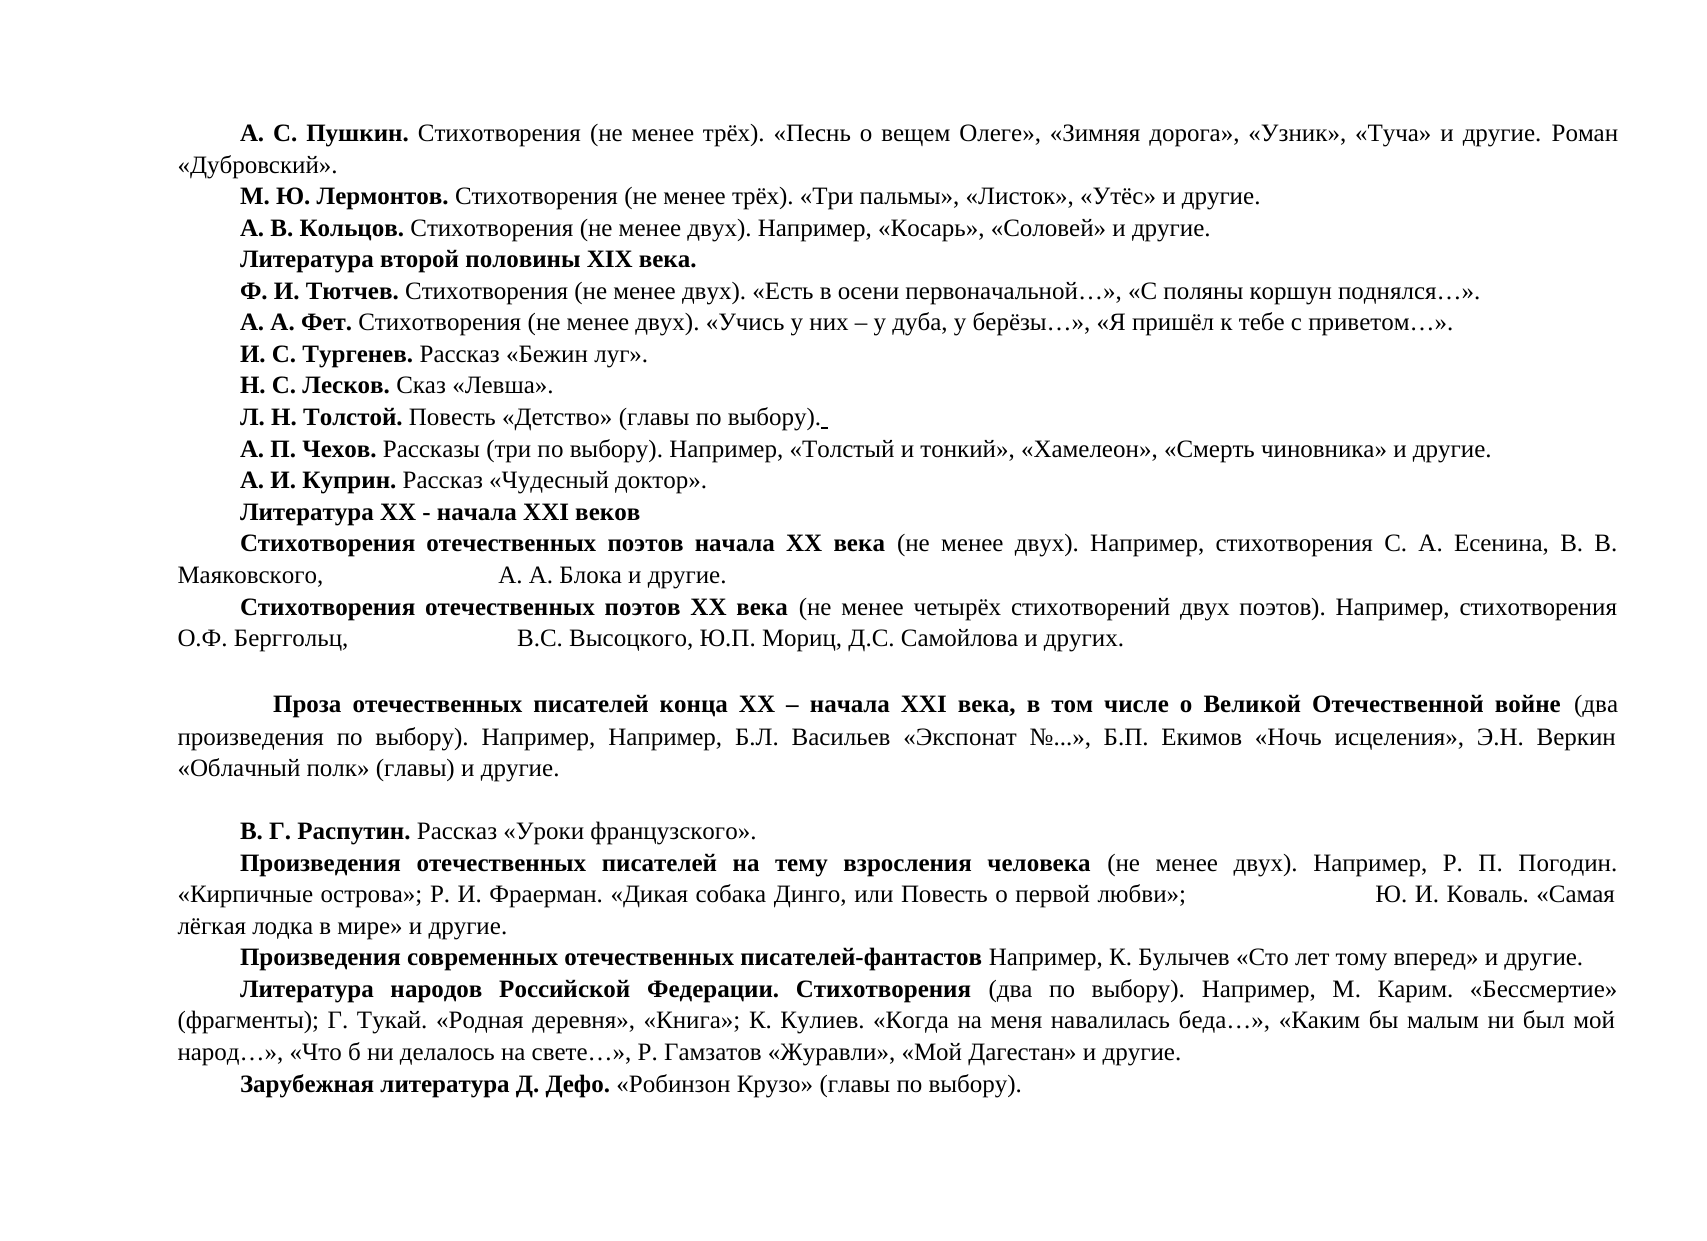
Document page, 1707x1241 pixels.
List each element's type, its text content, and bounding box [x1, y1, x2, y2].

text Стихотворения отечественных поэтов XX века (не менее четырёх стихотворений двух поэтов). Например, стихотворения О.Ф. Берггольц, В.С. Высоцкого, Ю.П. Мориц, Д.С. Самойлова и других. [177, 592, 1618, 652]
text Литература народов Российской Федерации. Стихотворения (два по выбору). Например, М. Карим. «Бессмертие» (фрагменты); Г. Тукай. «Родная деревня», «Книга»; К. Кулиев. «Когда на меня навалилась беда…», «Каким бы малым ни был мой народ…», «Что б ни делалось на свете…», Р. Гамзатов «Журавли», «Мой Дагестан» и другие. [177, 974, 1618, 1066]
text А. С. Пушкин. Стихотворения (не менее трёх). «Песнь о вещем Олеге», «Зимняя дорога», «Узник», «Туча» и другие. Роман «Дубровский». [177, 118, 1618, 178]
text Н. С. Лесков. Сказ «Левша». [177, 371, 1618, 399]
text Литература XX - начала XXI веков [177, 497, 1618, 526]
text И. С. Тургенев. Рассказ «Бежин луг». [177, 339, 1618, 368]
text В. Г. Распутин. Рассказ «Уроки французского». [177, 785, 1618, 845]
text А. А. Фет. Стихотворения (не менее двух). «Учись у них – у дуба, у берёзы…», «Я пришёл к тебе с приветом…». [177, 307, 1618, 336]
text М. Ю. Лермонтов. Стихотворения (не менее трёх). «Три пальмы», «Листок», «Утёс» и другие. [177, 181, 1618, 210]
text Произведения отечественных писателей на тему взросления человека (не менее двух). Например, Р. П. Погодин. «Кирпичные острова»; Р. И. Фраерман. «Дикая собака Динго, или Повесть о первой любви»; Ю. И. Коваль. «Самая лёгкая лодка в мире» и другие. [177, 848, 1618, 940]
text Проза отечественных писателей конца XX – начала XXI века, в том числе о Великой Отечественной войне (два произведения по выбору). Например, Например, Б.Л. Васильев «Экспонат №...», Б.П. Екимов «Ночь исцеления», Э.Н. Веркин «Облачный полк» (главы) и другие. [177, 655, 1618, 782]
text Л. Н. Толстой. Повесть «Детство» (главы по выбору). [177, 402, 1618, 431]
text Ф. И. Тютчев. Стихотворения (не менее двух). «Есть в осени первоначальной…», «С поляны коршун поднялся…». [177, 276, 1618, 305]
text Литература второй половины XIX века. [177, 244, 1618, 273]
text Стихотворения отечественных поэтов начала ХХ века (не менее двух). Например, стихотворения С. А. Есенина, В. В. Маяковского, А. А. Блока и другие. [177, 528, 1618, 589]
text Зарубежная литература Д. Дефо. «Робинзон Крузо» (главы по выбору). [177, 1069, 1618, 1097]
text А. И. Куприн. Рассказ «Чудесный доктор». [177, 465, 1618, 494]
text А. П. Чехов. Рассказы (три по выбору). Например, «Толстый и тонкий», «Хамелеон», «Смерть чиновника» и другие. [177, 434, 1618, 462]
text А. В. Кольцов. Стихотворения (не менее двух). Например, «Косарь», «Соловей» и другие. [177, 213, 1618, 242]
text Произведения современных отечественных писателей-фантастов Например, К. Булычев «Сто лет тому вперед» и другие. [177, 942, 1618, 971]
